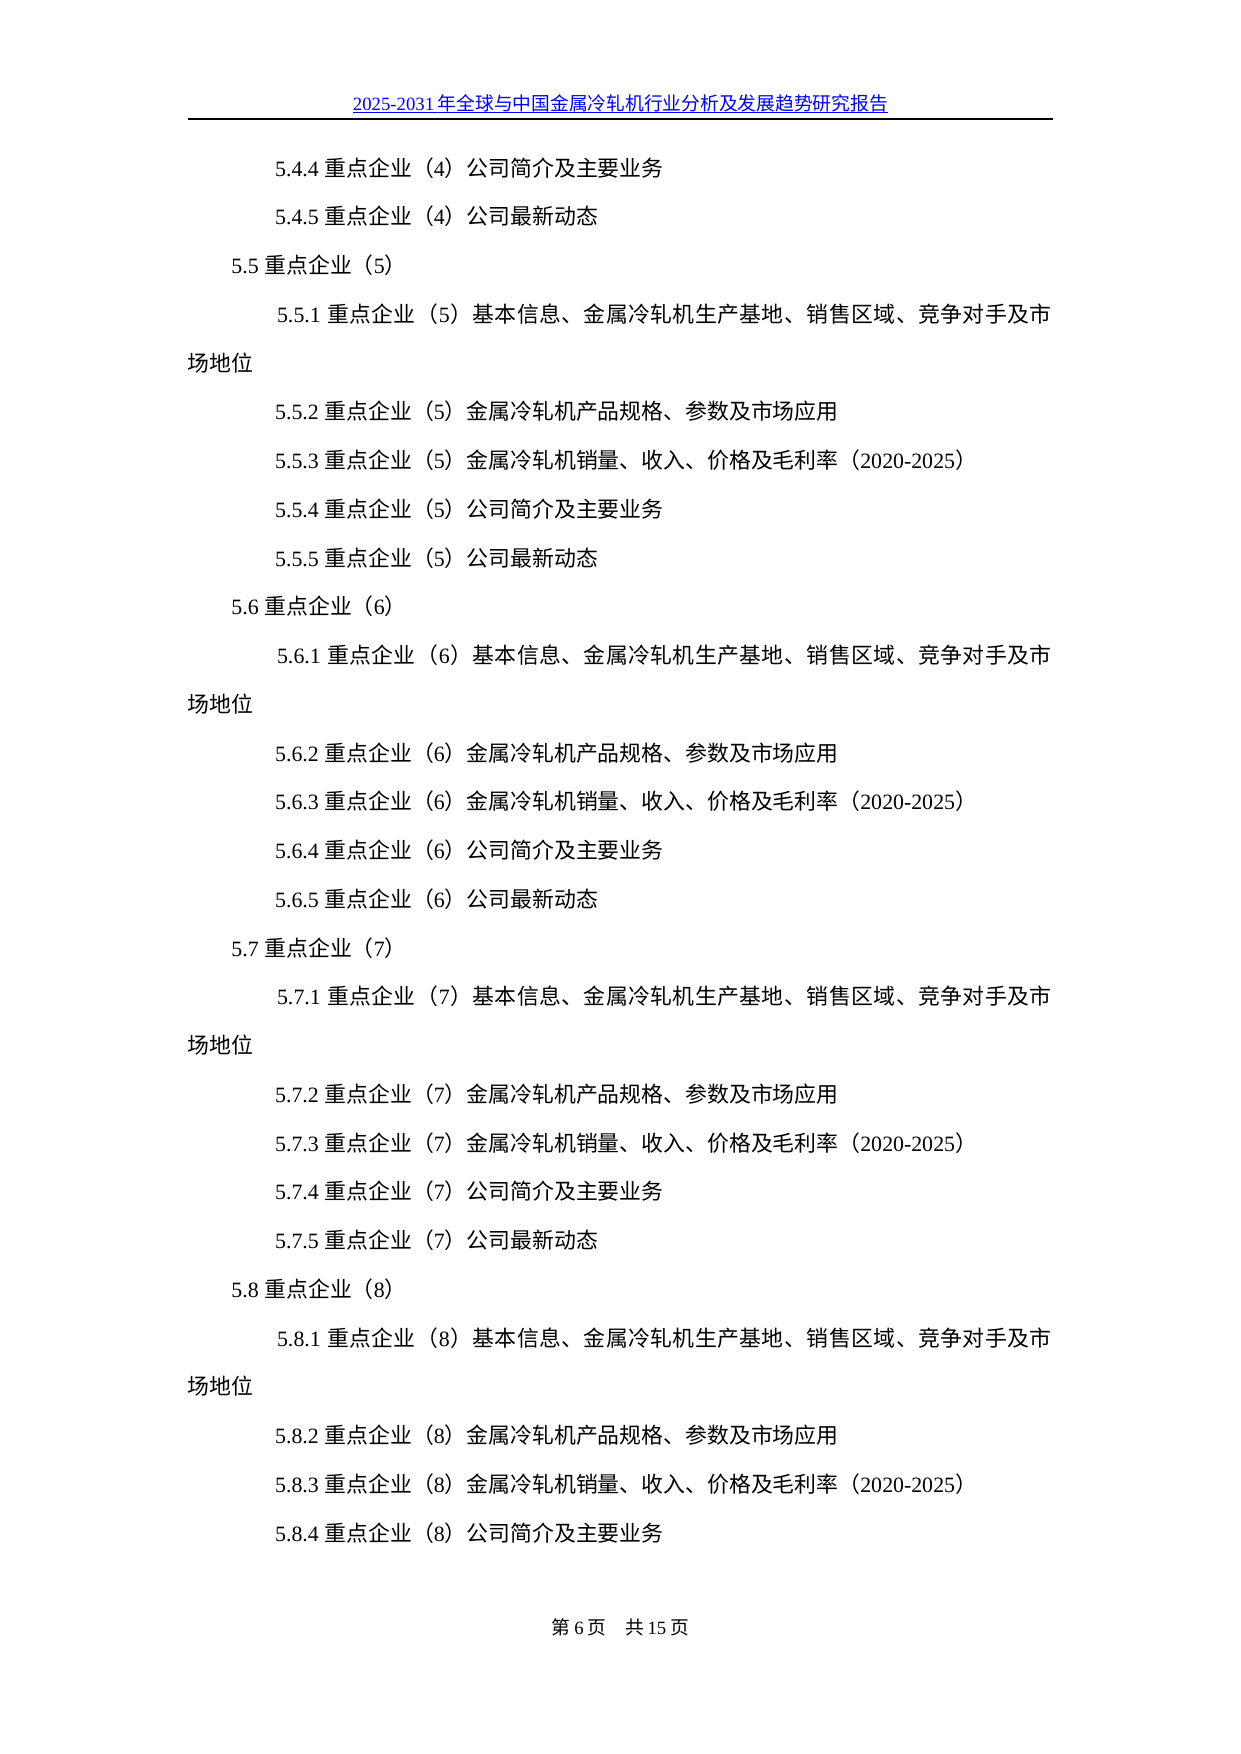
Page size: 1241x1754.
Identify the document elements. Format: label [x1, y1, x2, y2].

text [187, 150, 1053, 1548]
